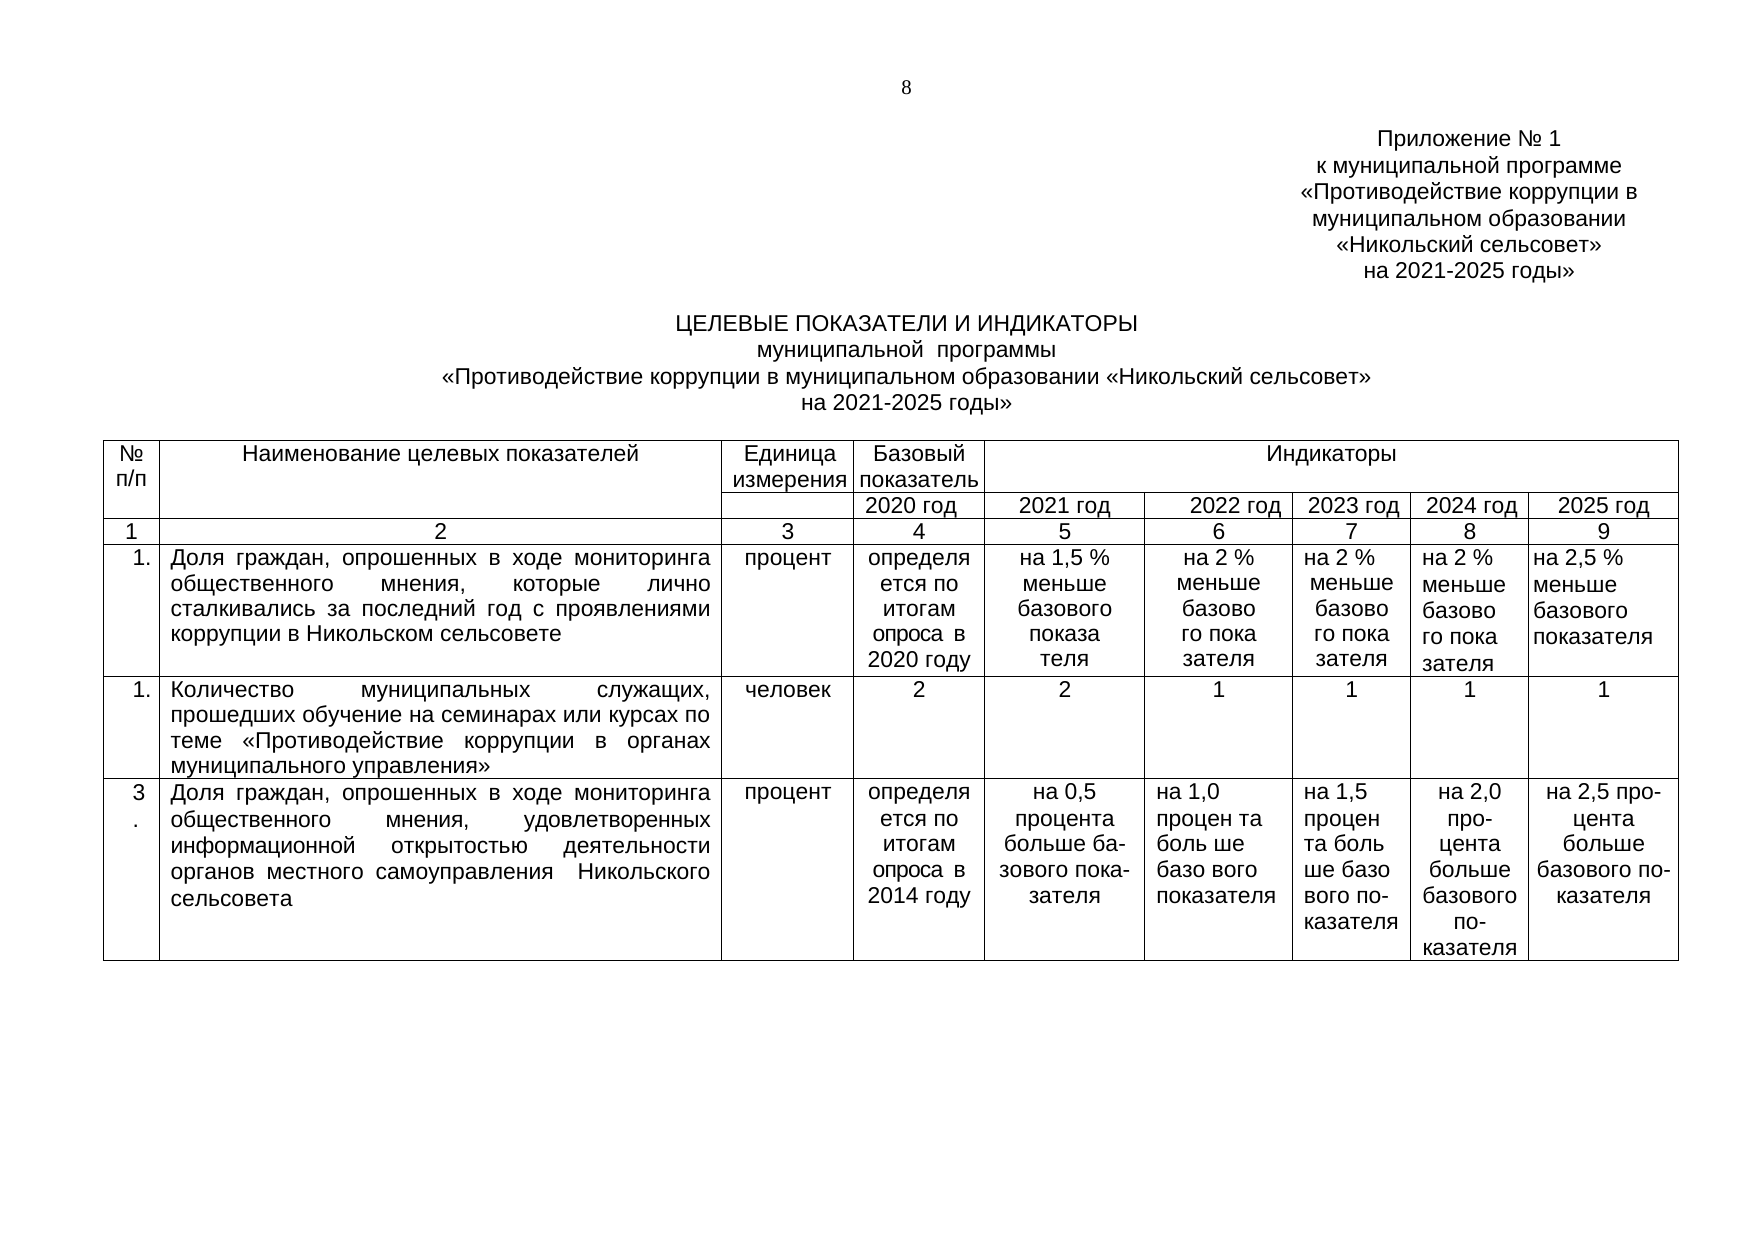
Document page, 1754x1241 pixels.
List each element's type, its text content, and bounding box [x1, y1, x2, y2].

table_cell на 1,5 % меньше базового показа теля [985, 545, 1144, 676]
table_cell 9 [1529, 519, 1678, 544]
table_cell 8 [1411, 519, 1528, 544]
table_cell на 0,5 процента больше базового показателя [985, 779, 1144, 960]
table_cell 2023 год [1293, 493, 1410, 518]
table_cell процент [722, 779, 853, 960]
table_cell на 2 % меньше базово го пока зателя [1411, 545, 1528, 676]
table_cell 2025 год [1529, 493, 1678, 518]
text «Противодействие коррупции в муниципальном образовании «Никольский сельсовет» [148, 363, 1665, 389]
table_cell определяется по итогам опроса в 2014 году [854, 779, 984, 960]
table_cell Количество муниципальных служащих, прошедших обучение на семинарах или курсах по теме «Противодействие коррупции в органах муниципального управления» [160, 677, 721, 778]
table_cell 6 [1145, 519, 1292, 544]
table_cell [104, 545, 159, 676]
table_header Наименование целевых показателей [160, 441, 721, 518]
text Приложение № 1 [1273, 125, 1665, 152]
table_header № п/п [104, 441, 159, 518]
text на 2021-2025 годы» [1273, 257, 1665, 283]
table_cell на 2,0 про-цента больше базового показателя [1411, 779, 1528, 960]
table_cell на 2,5 % меньше базового показателя [1529, 545, 1678, 676]
table_cell 2021 год [985, 493, 1144, 518]
table_cell 3 [722, 519, 853, 544]
table_cell 2 [854, 677, 984, 778]
table_cell определяется по итогам опроса в 2020 году [854, 545, 984, 676]
text к муниципальной программе «Противодействие коррупции в муниципальном образовании «Никольский сельсовет» [1273, 152, 1665, 257]
text муниципальной программы [148, 336, 1665, 363]
table_cell 2 [160, 519, 721, 544]
table_header Индикаторы [985, 441, 1678, 492]
table_cell 2020 год [854, 493, 984, 518]
table_cell человек [722, 677, 853, 778]
table_cell на 1,0 процен та боль ше базо вого показателя [1145, 779, 1292, 960]
table_cell на 2 % меньше базово го пока зателя [1145, 545, 1292, 676]
table_cell [104, 677, 159, 778]
table_cell 3. [104, 779, 159, 960]
table_header Единица измерения [722, 441, 853, 492]
table_cell 4 [854, 519, 984, 544]
table_cell 2022 год [1145, 493, 1292, 518]
text ЦЕЛЕВЫЕ ПОКАЗАТЕЛИ И ИНДИКАТОРЫ [148, 310, 1665, 336]
text на 2021-2025 годы» [148, 389, 1665, 415]
table_cell Доля граждан, опрошенных в ходе мониторинга общественного мнения, удовлетворенных информационной открытостью деятельности органов местного самоуправления Никольского сельсовета [160, 779, 721, 960]
table_cell 7 [1293, 519, 1410, 544]
table_cell 2024 год [1411, 493, 1528, 518]
table_cell Доля граждан, опрошенных в ходе мониторинга общественного мнения, которые лично сталкивались за последний год с проявлениями коррупции в Никольском сельсовете [160, 545, 721, 676]
table_cell на 2,5 про-цента больше базового показателя [1529, 779, 1678, 960]
table_cell 1 [1411, 677, 1528, 778]
table_cell 1 [104, 519, 159, 544]
table_cell 5 [985, 519, 1144, 544]
table_cell 1 [1529, 677, 1678, 778]
table_cell [722, 493, 853, 518]
table_cell процент [722, 545, 853, 676]
table_cell на 1,5 процен та боль ше базо вого показателя [1293, 779, 1410, 960]
table_cell 2 [985, 677, 1144, 778]
table_cell 1 [1145, 677, 1292, 778]
table_cell 1 [1293, 677, 1410, 778]
table_cell на 2 % меньше базово го пока зателя [1293, 545, 1410, 676]
table_header Базовый показатель [854, 441, 984, 492]
